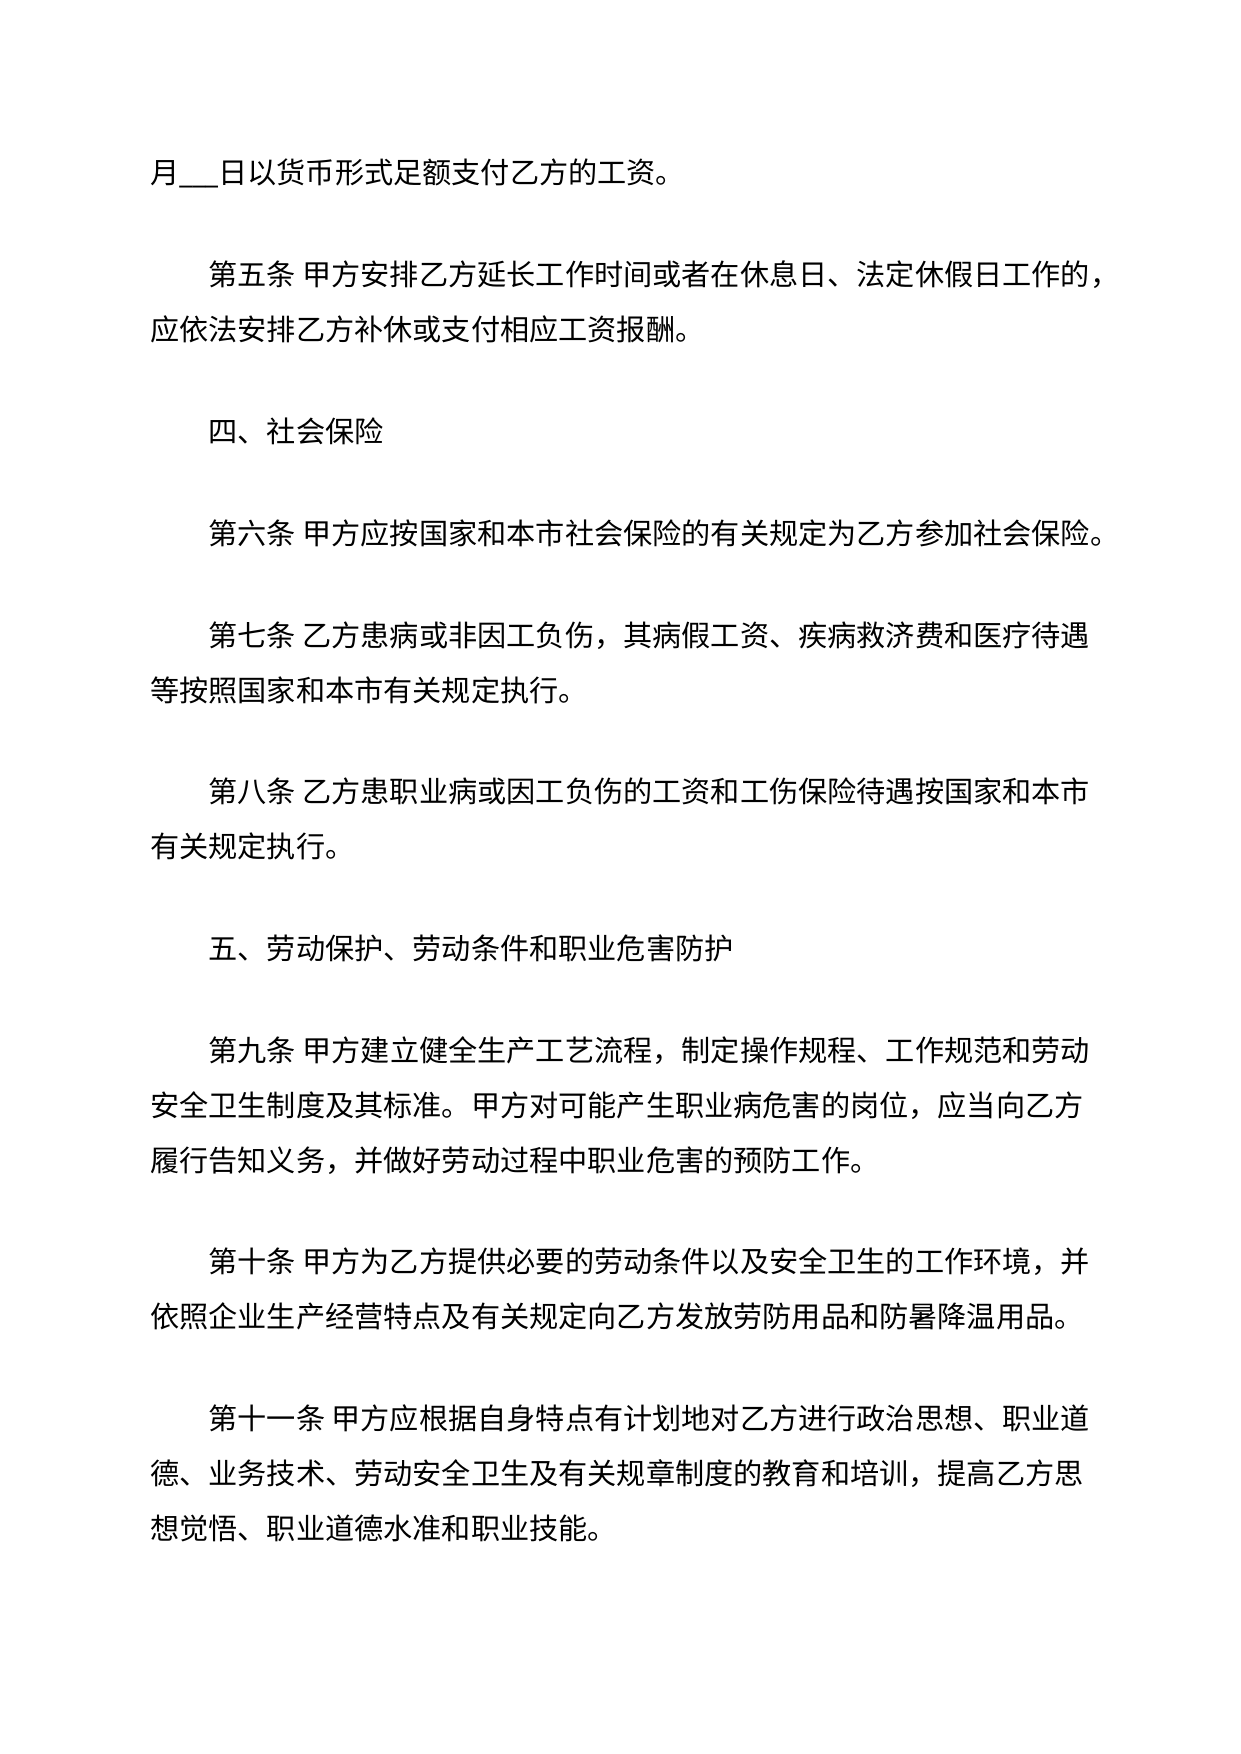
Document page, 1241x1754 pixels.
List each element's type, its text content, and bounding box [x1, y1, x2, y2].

text 第八条 乙方患职业病或因工负伤的工资和工伤保险待遇按国家和本市有关规定执行。 [150, 769, 1090, 866]
text 五、劳动保护、劳动条件和职业危害防护 [150, 926, 1090, 968]
text 第十条 甲方为乙方提供必要的劳动条件以及安全卫生的工作环境，并依照企业生产经营特点及有关规定向乙方发放劳防用品和防暑降温用品。 [150, 1239, 1090, 1336]
text 第七条 乙方患病或非因工负伤，其病假工资、疾病救济费和医疗待遇等按照国家和本市有关规定执行。 [150, 612, 1090, 709]
text 四、社会保险 [150, 409, 1090, 451]
text 第五条 甲方安排乙方延长工作时间或者在休息日、法定休假日工作的，应依法安排乙方补休或支付相应工资报酬。 [150, 252, 1090, 349]
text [150, 150, 1090, 192]
text 第九条 甲方建立健全生产工艺流程，制定操作规程、工作规范和劳动安全卫生制度及其标准。甲方对可能产生职业病危害的岗位，应当向乙方履行告知义务，并做好劳动过程中职业危害的预防工作。 [150, 1027, 1090, 1179]
text 第六条 甲方应按国家和本市社会保险的有关规定为乙方参加社会保险。 [150, 510, 1090, 553]
text 第十一条 甲方应根据自身特点有计划地对乙方进行政治思想、职业道德、业务技术、劳动安全卫生及有关规章制度的教育和培训，提高乙方思想觉悟、职业道德水准和职业技能。 [150, 1396, 1090, 1548]
